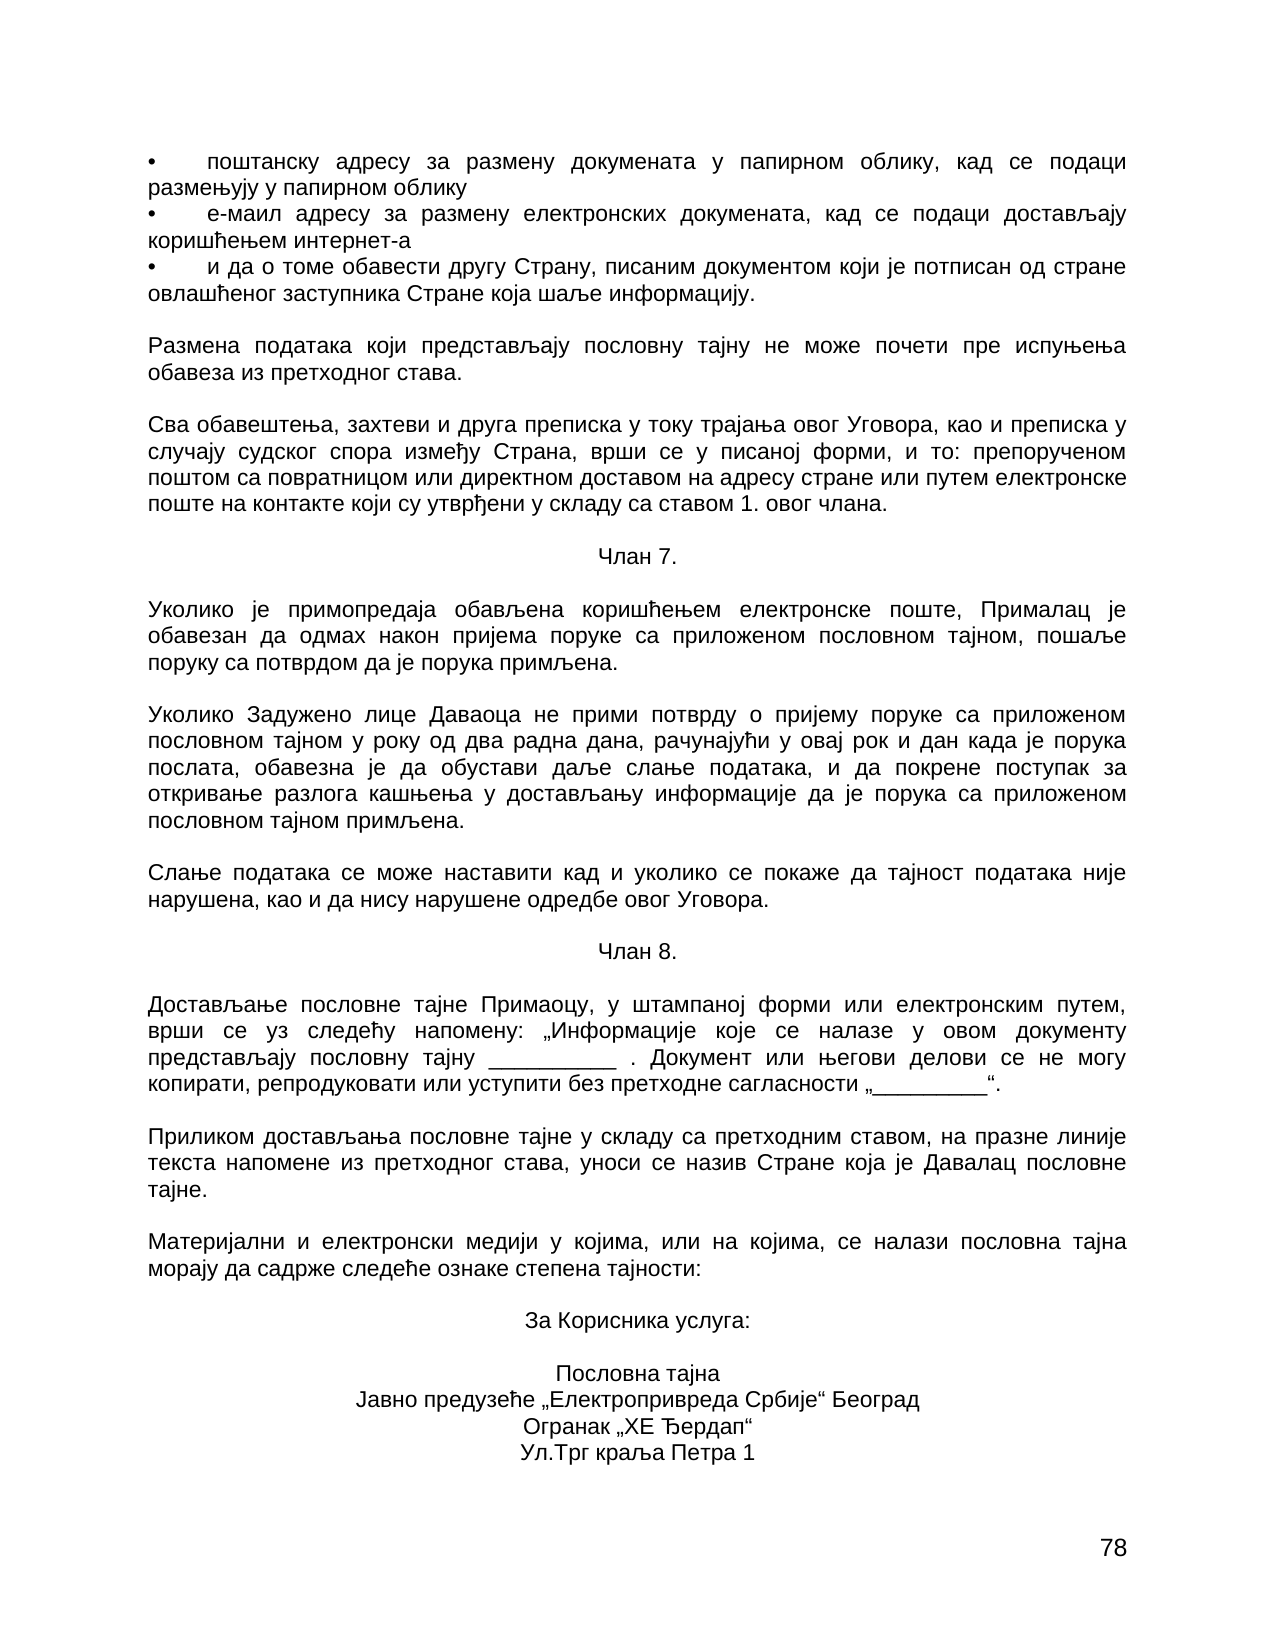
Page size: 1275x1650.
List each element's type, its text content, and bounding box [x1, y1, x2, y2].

text Слање података се може наставити кад и уколико се покаже да тајност података није нарушена, као и да нису нарушене одредбе овог Уговора. [148, 859, 1127, 912]
text Уколико је примопредаја обављена коришћењем електронске поште, Прималац је обавезан да одмах након пријема поруке са приложеном пословном тајном, пошаље поруку са потврдом да је порука примљена. [148, 596, 1127, 675]
text Сва обавештења, захтеви и друга преписка у току трајања овог Уговора, као и преписка у случају судског спора између Страна, врши се у писаној форми, и то: препорученом поштом са повратницом или директном доставом на адресу стране или путем електронске поште на контакте који су утврђени у складу са ставом 1. овог члана. [148, 411, 1127, 517]
text Члан 8. [148, 938, 1127, 965]
text Члан 7. [148, 543, 1127, 569]
text Приликом достављања пословне тајне у складу са претходним ставом, на празне линије текста напомене из претходног става, уноси се назив Стране која је Давалац пословне тајне. [148, 1123, 1127, 1202]
text Огранак „ХЕ Ђердап“ [148, 1413, 1127, 1439]
text • поштанску адресу за размену докумената у папирном облику, кад се подаци размењују у папирном облику [148, 148, 1127, 200]
text • и да о томе обавести другу Страну, писаним документом који је потписан од стране овлашћеног заступника Стране која шаље информацију. [148, 253, 1127, 306]
text Јавно предузеће „Електропривреда Србије“ Београд [148, 1386, 1127, 1413]
text Размена података који представљају пословну тајну не може почети пре испуњења обавеза из претходног става. [148, 332, 1127, 385]
text Достављање пословне тајне Примаоцу, у штампаној форми или електронским путем, врши се уз следећу напомену: „Информације које се налазе у овом документу представљају пословну тајну __________ . Документ или његови делови се не могу копирати, репродуковати или уступити без претходне сагласности „_________“. [148, 991, 1127, 1096]
text Пословна тајна [148, 1360, 1127, 1386]
text За Корисника услуга: [148, 1307, 1127, 1334]
text • е-маил адресу за размену електронских докумената, кад се подаци достављају коришћењем интернет-а [148, 200, 1127, 253]
text Ул.Трг краља Петра 1 [148, 1439, 1127, 1465]
text Уколико Задужено лице Даваоца не прими потврду о пријему поруке са приложеном пословном тајном у року од два радна дана, рачунајући у овај рок и дан када је порука послата, обавезна је да обустави даље слање података, и да покрене поступак за откривање разлога кашњења у достављању информације да је порука са приложеном пословном тајном примљена. [148, 701, 1127, 833]
text Материјални и електронски медији у којима, или на којима, се налази пословна тајна морају да садрже следеће ознаке степена тајности: [148, 1228, 1127, 1281]
